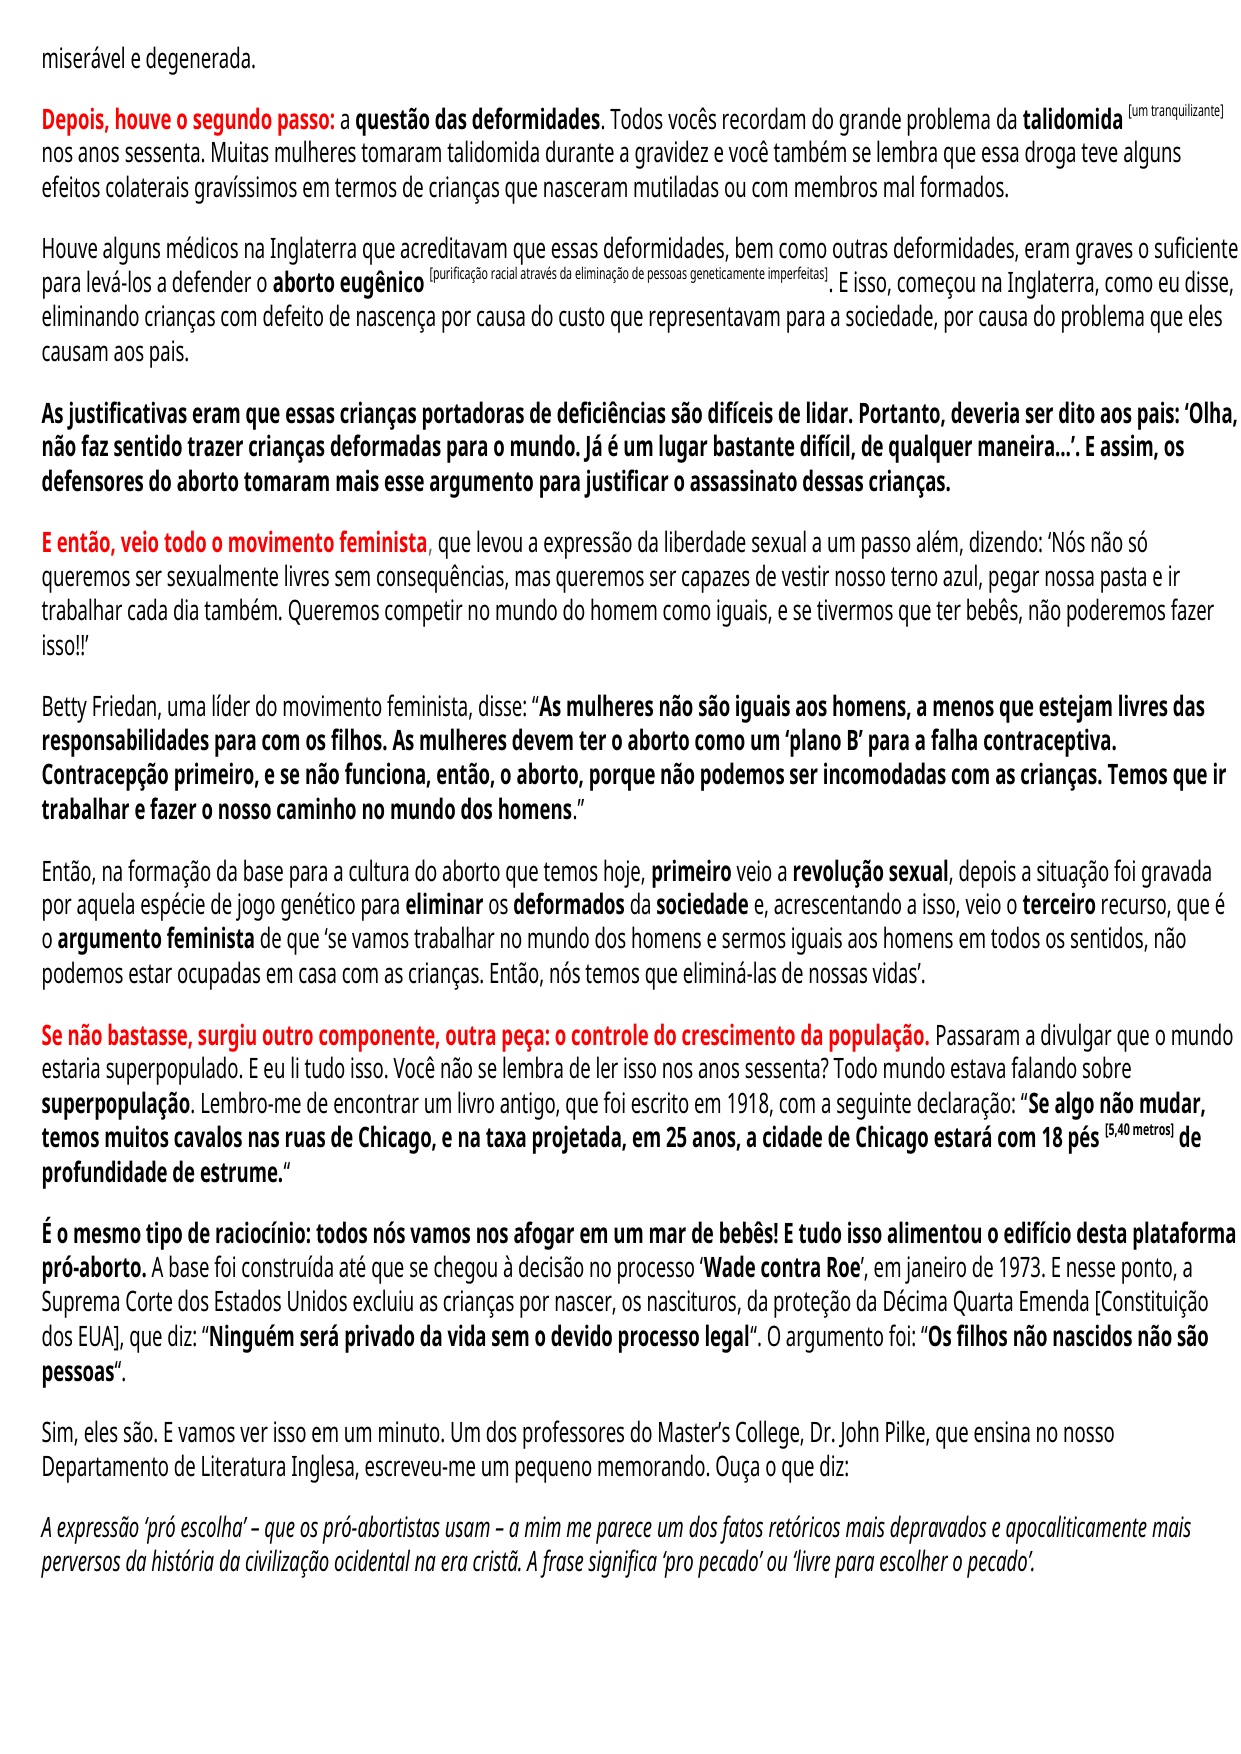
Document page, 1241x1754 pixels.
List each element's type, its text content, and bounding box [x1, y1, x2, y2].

text Então, na formação da base para a cultura do aborto que temos hoje, primeiro veio a revolução sexual, depois a situação foi gravada por aquela espécie de jogo genético para eliminar os deformados da sociedade e, acrescentando a isso, veio o terceiro recurso, que é o argumento feminista de que ‘se vamos trabalhar no mundo dos homens e sermos iguais aos homens em todos os sentidos, não podemos estar ocupadas em casa com as crianças. Então, nós temos que eliminá-las de nossas vidas’. [41, 853, 1240, 1018]
text Sim, eles são. E vamos ver isso em um minuto. Um dos professores do Master’s College, Dr. John Pilke, que ensina no nosso Departamento de Literatura Inglesa, escreveu-me um pequeno memorando. Ouça o que diz: [41, 1415, 1240, 1510]
text A expressão ‘pró escolha’ – que os pró-abortistas usam – a mim me parece um dos fatos retóricos mais depravados e apocaliticamente mais perversos da história da civilização ocidental na era cristã. A frase significa ‘pro pecado’ ou ‘livre para escolher o pecado’. [41, 1510, 1240, 1605]
text Houve alguns médicos na Inglaterra que acreditavam que essas deformidades, bem como outras deformidades, eram graves o suficiente para levá-los a defender o aborto eugênico [purificação racial através da eliminação de pessoas geneticamente imperfeitas]. E isso, começou na Inglaterra, como eu disse, eliminando crianças com defeito de nascença por causa do custo que representavam para a sociedade, por causa do problema que eles causam aos pais. [41, 231, 1240, 396]
text Se não bastasse, surgiu outro componente, outra peça: o controle do crescimento da população. Passaram a divulgar que o mundo estaria superpopulado. E eu li tudo isso. Você não se lembra de ler isso nos anos sessenta? Todo mundo estava falando sobre superpopulação. Lembro-me de encontrar um livro antigo, que foi escrito em 1918, com a seguinte declaração: “Se algo não mudar, temos muitos cavalos nas ruas de Chicago, e na taxa projetada, em 25 anos, a cidade de Chicago estará com 18 pés [5,40 metros] de profundidade de estrume.“ [41, 1018, 1240, 1216]
text Depois, houve o segundo passo: a questão das deformidades. Todos vocês recordam do grande problema da talidomida [um tranquilizante] nos anos sessenta. Muitas mulheres tomaram talidomida durante a gravidez e você também se lembra que essa droga teve alguns efeitos colaterais gravíssimos em termos de crianças que nasceram mutiladas ou com membros mal formados. [41, 102, 1240, 231]
text E então, veio todo o movimento feminista, que levou a expressão da liberdade sexual a um passo além, dizendo: ‘Nós não só queremos ser sexualmente livres sem consequências, mas queremos ser capazes de vestir nosso terno azul, pegar nossa pasta e ir trabalhar cada dia também. Queremos competir no mundo do homem como iguais, e se tivermos que ter bebês, não poderemos fazer isso!!’ [41, 525, 1240, 689]
text Betty Friedan, uma líder do movimento feminista, disse: “As mulheres não são iguais aos homens, a menos que estejam livres das responsabilidades para com os filhos. As mulheres devem ter o aborto como um ‘plano B’ para a falha contraceptiva. Contracepção primeiro, e se não funciona, então, o aborto, porque não podemos ser incomodadas com as crianças. Temos que ir trabalhar e fazer o nosso caminho no mundo dos homens.” [41, 689, 1240, 853]
text As justificativas eram que essas crianças portadoras de deficiências são difíceis de lidar. Portanto, deveria ser dito aos pais: ‘Olha, não faz sentido trazer crianças deformadas para o mundo. Já é um lugar bastante difícil, de qualquer maneira…’. E assim, os defensores do aborto tomaram mais esse argumento para justificar o assassinato dessas crianças. [41, 396, 1240, 525]
text É o mesmo tipo de raciocínio: todos nós vamos nos afogar em um mar de bebês! E tudo isso alimentou o edifício desta plataforma pró-aborto. A base foi construída até que se chegou à decisão no processo ‘Wade contra Roe’, em janeiro de 1973. E nesse ponto, a Suprema Corte dos Estados Unidos excluiu as crianças por nascer, os nascituros, da proteção da Décima Quarta Emenda [Constituição dos EUA], que diz: “Ninguém será privado da vida sem o devido processo legal“. O argumento foi: “Os filhos não nascidos não são pessoas“. [41, 1216, 1240, 1415]
